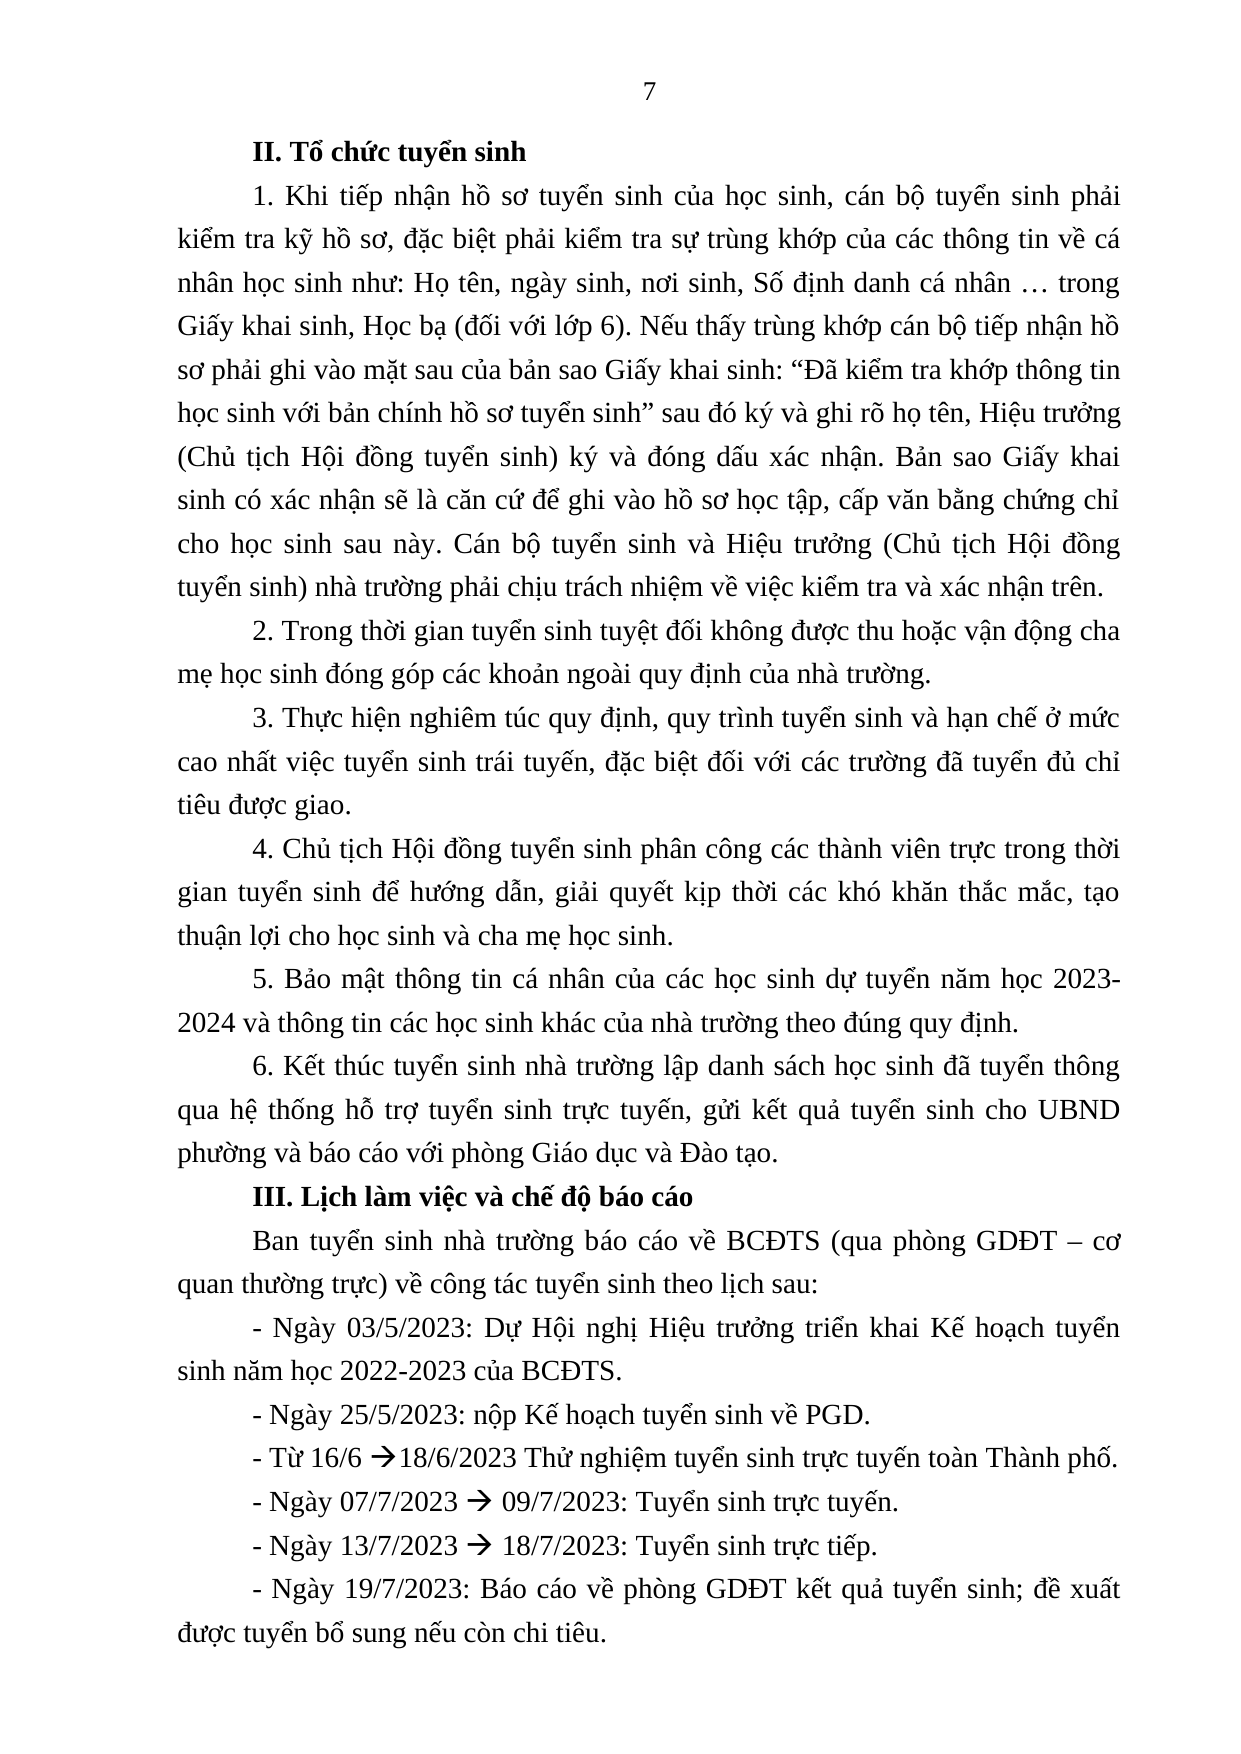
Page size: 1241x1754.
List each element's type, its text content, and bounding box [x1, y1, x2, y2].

text 3. Thực hiện nghiêm túc quy định, quy trình tuyển sinh và hạn chế ở mức cao nhất việc tuyển sinh trái tuyến, đặc biệt đối với các trường đã tuyển đủ chỉ tiêu được giao. [177, 700, 1122, 821]
text - Ngày 07/7/2023 09/7/2023: Tuyển sinh trực tuyến. [177, 1484, 1122, 1518]
text 6. Kết thúc tuyển sinh nhà trường lập danh sách học sinh đã tuyển thông qua hệ thống hỗ trợ tuyển sinh trực tuyến, gửi kết quả tuyển sinh cho UBND phường và báo cáo với phòng Giáo dục và Đào tạo. [177, 1048, 1122, 1169]
text Ban tuyển sinh nhà trường báo cáo về BCĐTS (qua phòng GDĐT – cơ quan thường trực) về công tác tuyển sinh theo lịch sau: [177, 1223, 1122, 1300]
text 4. Chủ tịch Hội đồng tuyển sinh phân công các thành viên trực trong thời gian tuyển sinh để hướng dẫn, giải quyết kịp thời các khó khăn thắc mắc, tạo thuận lợi cho học sinh và cha mẹ học sinh. [177, 831, 1122, 951]
text - Ngày 19/7/2023: Báo cáo về phòng GDĐT kết quả tuyển sinh; đề xuất được tuyển bổ sung nếu còn chi tiêu. [177, 1571, 1122, 1648]
text III. Lịch làm việc và chế độ báo cáo [177, 1179, 1122, 1213]
text - Ngày 13/7/2023 18/7/2023: Tuyển sinh trực tiếp. [177, 1528, 1122, 1561]
text - Ngày 03/5/2023: Dự Hội nghị Hiệu trưởng triển khai Kế hoạch tuyển sinh năm học 2022-2023 của BCĐTS. [177, 1310, 1122, 1387]
text II. Tổ chức tuyển sinh [177, 134, 1122, 168]
text - Từ 16/6 18/6/2023 Thử nghiệm tuyển sinh trực tuyến toàn Thành phố. [177, 1440, 1122, 1474]
text 5. Bảo mật thông tin cá nhân của các học sinh dự tuyển năm học 2023-2024 và thông tin các học sinh khác của nhà trường theo đúng quy định. [177, 961, 1122, 1038]
text 1. Khi tiếp nhận hồ sơ tuyển sinh của học sinh, cán bộ tuyển sinh phải kiểm tra kỹ hồ sơ, đặc biệt phải kiểm tra sự trùng khớp của các thông tin về cá nhân học sinh như: Họ tên, ngày sinh, nơi sinh, Số định danh cá nhân … trong Giấy khai sinh, Học bạ (đối với lớp 6). Nếu thấy trùng khớp cán bộ tiếp nhận hồ sơ phải ghi vào mặt sau của bản sao Giấy khai sinh: “Đã kiểm tra khớp thông tin học sinh với bản chính hồ sơ tuyển sinh” sau đó ký và ghi rõ họ tên, Hiệu trưởng (Chủ tịch Hội đồng tuyển sinh) ký và đóng dấu xác nhận. Bản sao Giấy khai sinh có xác nhận sẽ là căn cứ để ghi vào hồ sơ học tập, cấp văn bằng chứng chỉ cho học sinh sau này. Cán bộ tuyển sinh và Hiệu trưởng (Chủ tịch Hội đồng tuyển sinh) nhà trường phải chịu trách nhiệm về việc kiểm tra và xác nhận trên. [177, 178, 1122, 603]
text - Ngày 25/5/2023: nộp Kế hoạch tuyển sinh về PGD. [177, 1397, 1122, 1430]
text 2. Trong thời gian tuyển sinh tuyệt đối không được thu hoặc vận động cha mẹ học sinh đóng góp các khoản ngoài quy định của nhà trường. [177, 613, 1122, 690]
